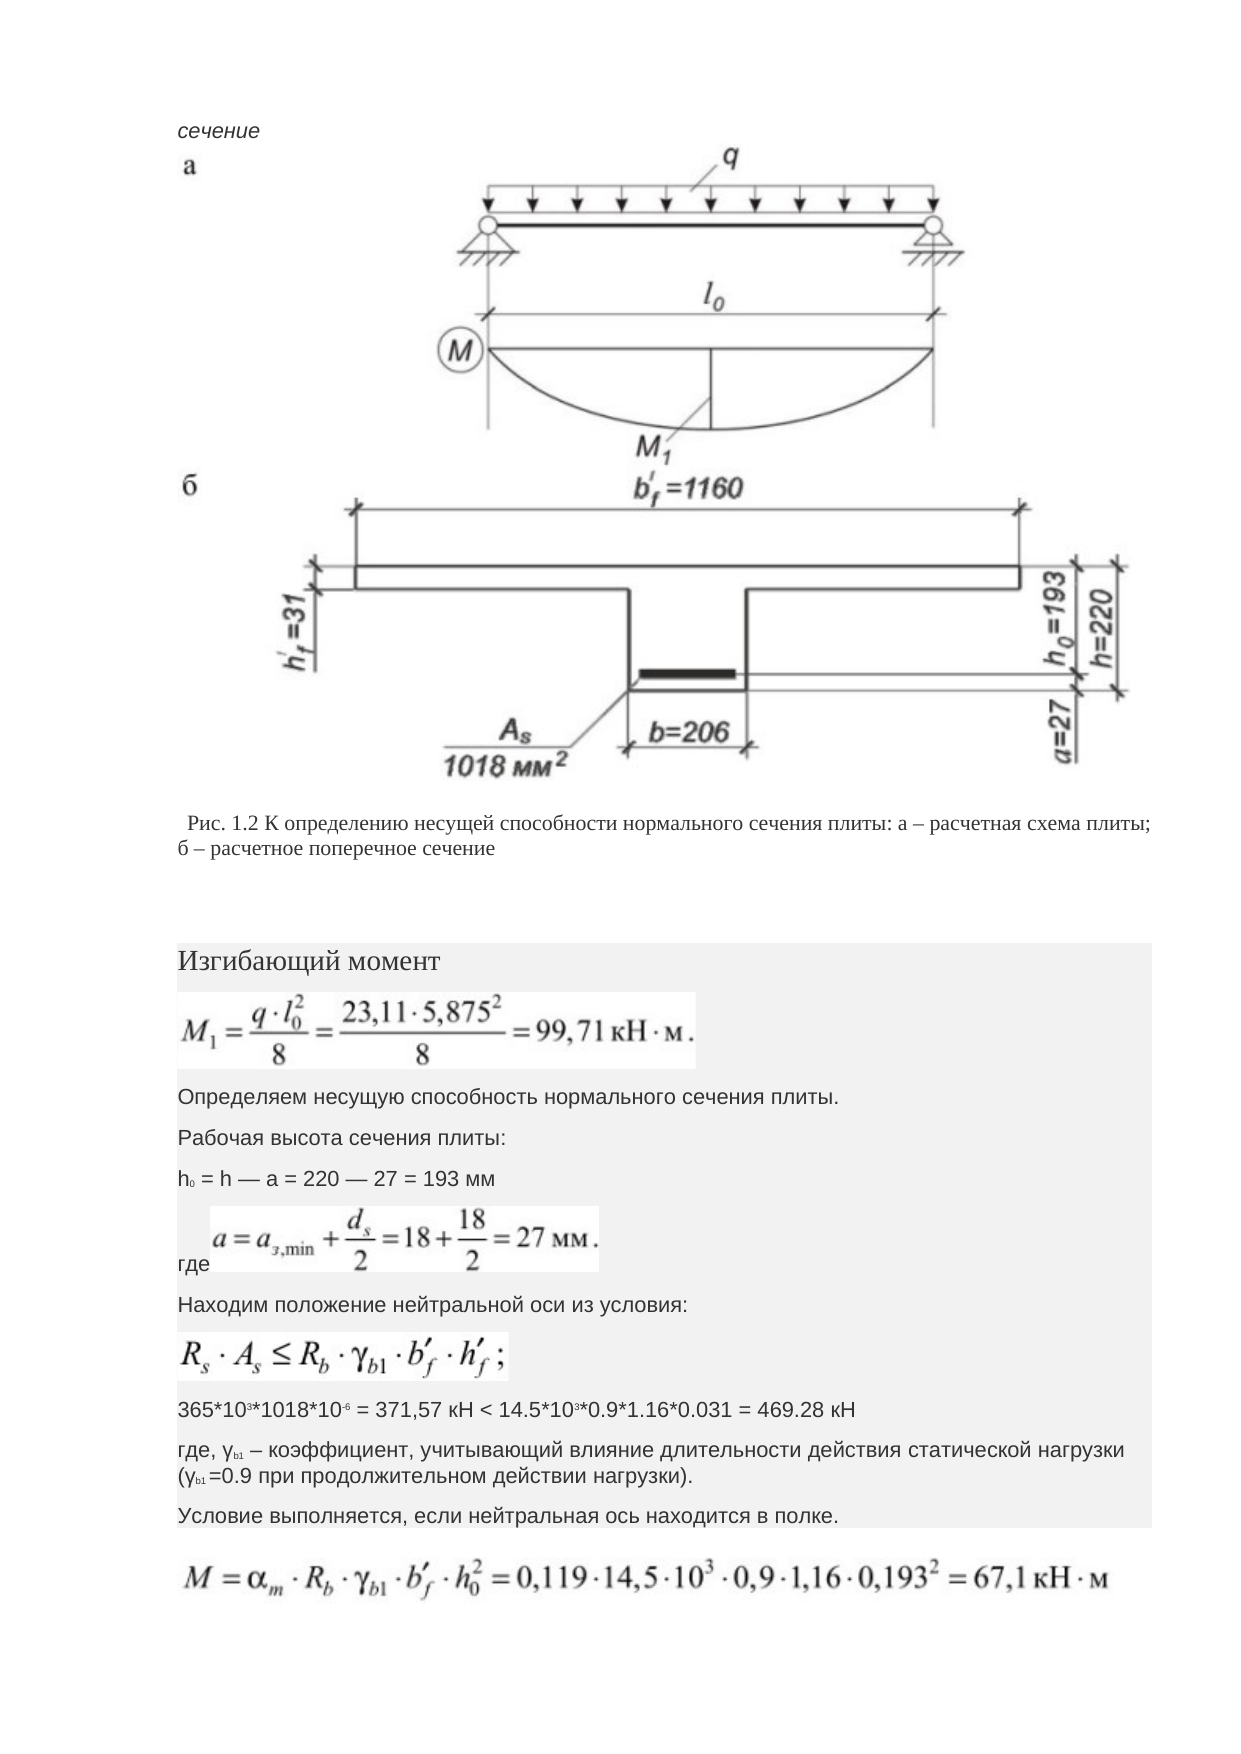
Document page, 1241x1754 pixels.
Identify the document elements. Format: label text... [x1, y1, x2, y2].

text 365*103*1018*10-6 = 371,57 кН < 14.5*103*0.9*1.16*0.031 = 469.28 кН [177, 1396, 1152, 1422]
text где, γb1 – коэффициент, учитывающий влияние длительности действия статической нагрузки (γb1 =0.9 при продолжительном действии нагрузки). [177, 1437, 1152, 1488]
text Находим положение нейтральной оси из условия: [177, 1292, 1152, 1317]
picture [177, 1332, 509, 1381]
text Изгибающий момент [177, 943, 1152, 977]
picture [177, 143, 1131, 781]
picture [177, 1557, 1115, 1604]
text Рабочая высота сечения плиты: [177, 1125, 1152, 1150]
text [177, 118, 1152, 780]
text Рис. 1.2 К определению несущей способности нормального сечения плиты: а – расчетная схема плиты; б – расчетное поперечное сечение [177, 809, 1152, 860]
text Определяем несущую способность нормального сечения плиты. [177, 1084, 1152, 1109]
text h0 = h — a = 220 — 27 = 193 мм [177, 1166, 1152, 1191]
picture [210, 1206, 599, 1272]
picture [177, 992, 696, 1069]
text Условие выполняется, если нейтральная ось находится в полке. [177, 1503, 1152, 1528]
